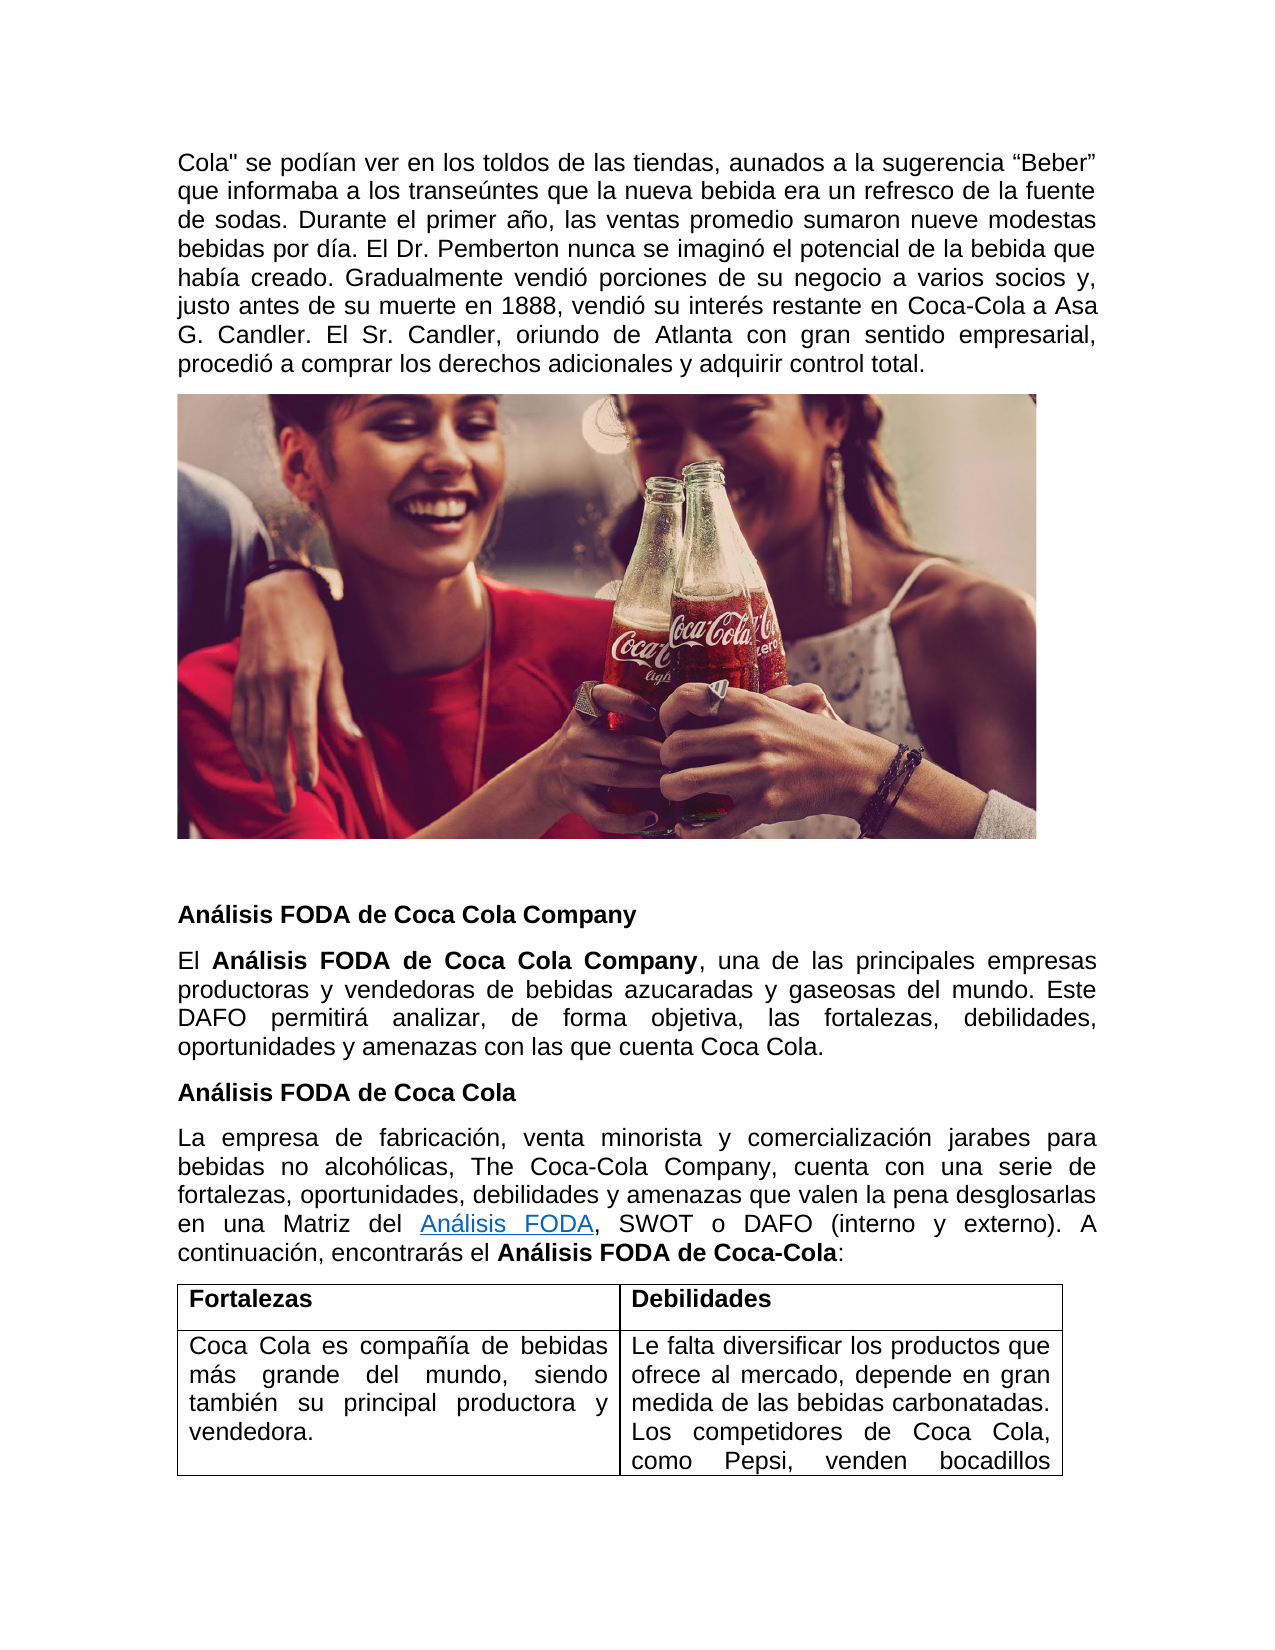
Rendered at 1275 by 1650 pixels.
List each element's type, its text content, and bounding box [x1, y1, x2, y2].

text La empresa de fabricación, venta minorista y comercialización jarabes para bebidas no alcohólicas, The Coca-Cola Company, cuenta con una serie de fortalezas, oportunidades, debilidades y amenazas que valen la pena desglosarlas en una Matriz del Análisis FODA, SWOT o DAFO (interno y externo). A continuación, encontrarás el Análisis FODA de Coca-Cola: [177, 1123, 1098, 1267]
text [177, 148, 1098, 378]
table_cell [178, 1331, 619, 1475]
table_header Debilidades [621, 1285, 1062, 1330]
text Análisis FODA de Coca Cola Company [177, 901, 1098, 929]
text El Análisis FODA de Coca Cola Company, una de las principales empresas productoras y vendedoras de bebidas azucaradas y gaseosas del mundo. Este DAFO permitirá analizar, de forma objetiva, las fortalezas, debilidades, oportunidades y amenazas con las que cuenta Coca Cola. [177, 946, 1098, 1061]
text Análisis FODA de Coca Cola [177, 1078, 1098, 1106]
picture [177, 394, 1037, 839]
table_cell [621, 1331, 1062, 1475]
table_header Fortalezas [178, 1285, 619, 1330]
